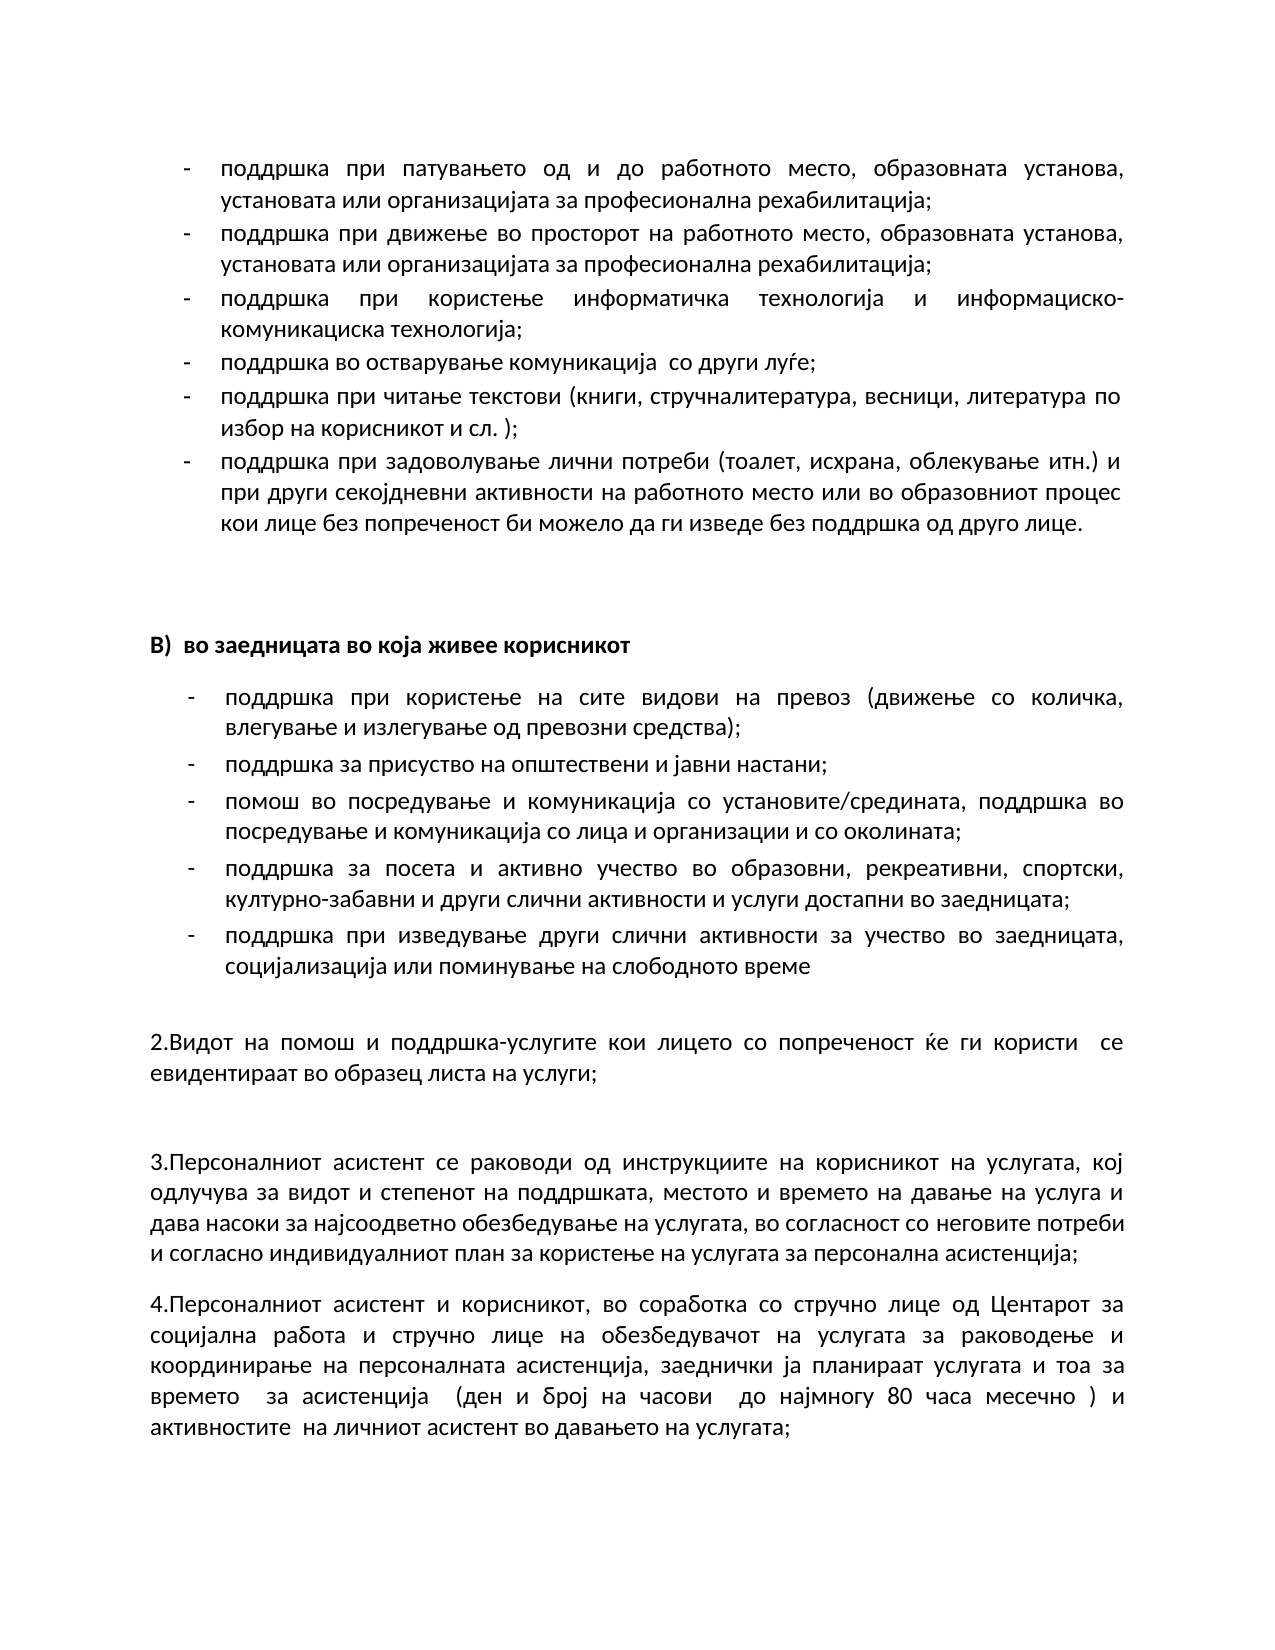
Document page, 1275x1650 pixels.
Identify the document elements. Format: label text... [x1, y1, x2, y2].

list поддршка при патувањето од и до работното место, образовната установа, установата или организацијата за професионална рехабилитација; [183, 150, 1125, 214]
list поддршка при користење информатичка технологија и информациско-комуникациска технологија; [183, 279, 1125, 344]
list поддршка при користење на сите видови на превоз (движење со количка, влегување и излегување од превозни средства); [187, 681, 1125, 742]
list поддршка за посета и активно учество во образовни, рекреативни, спортски, културно-забавни и други слични активности и услуги достапни во заедницата; [187, 852, 1125, 913]
text 3.Персоналниот асистент се раководи од инструкциите на корисникот на услугата, кој одлучува за видот и степенот на поддршката, местото и времето на давање на услуга и дава насоки за најсоодветно обезбедување на услугата, во согласност со неговите потреби и согласно индивидуалниот план за користење на услугата за персонална асистенција; [150, 1146, 1125, 1268]
list помош во посредување и комуникација со установите/средината, поддршка во посредување и комуникација со лица и организации и со околината; [187, 785, 1125, 846]
list поддршка во остварување комуникација со други луѓе; [183, 344, 1125, 378]
list поддршка за присуство на општествени и јавни настани; [187, 748, 1125, 779]
text 2.Видот на помош и поддршка-услугите кои лицето со попреченост ќе ги користи се евидентираат во образец листа на услуги; [150, 1026, 1125, 1087]
list поддршка при движење во просторот на работното место, образовната установа, установата или организацијата за професионална рехабилитација; [183, 214, 1125, 279]
text В) во заедницата во која живее корисникот [150, 629, 1125, 659]
text 4.Персоналниот асистент и корисникот, во соработка со стручно лице од Центарот за социјална работа и стручно лице на обезбедувачот на услугата за раководење и координирање на персоналната асистенција, заеднички ја планираат услугата и тоа за времето за асистенција (ден и број на часови до најмногу 80 часа месечно ) и активностите на личниот асистент во давањето на услугата; [150, 1288, 1125, 1441]
list поддршка при изведување други слични активности за учество во заедницата, социјализација или поминување на слободното време [187, 919, 1125, 981]
list поддршка при задоволување лични потреби (тоалет, исхрана, облекување итн.) и при други секојдневни активности на работното место или во образовниот процес кои лице без попреченост би можело да ги изведе без поддршка од друго лице. [183, 442, 1121, 537]
list поддршка при читање текстови (книги, стручналитература, весници, литература по избор на корисникот и сл. ); [183, 378, 1121, 442]
